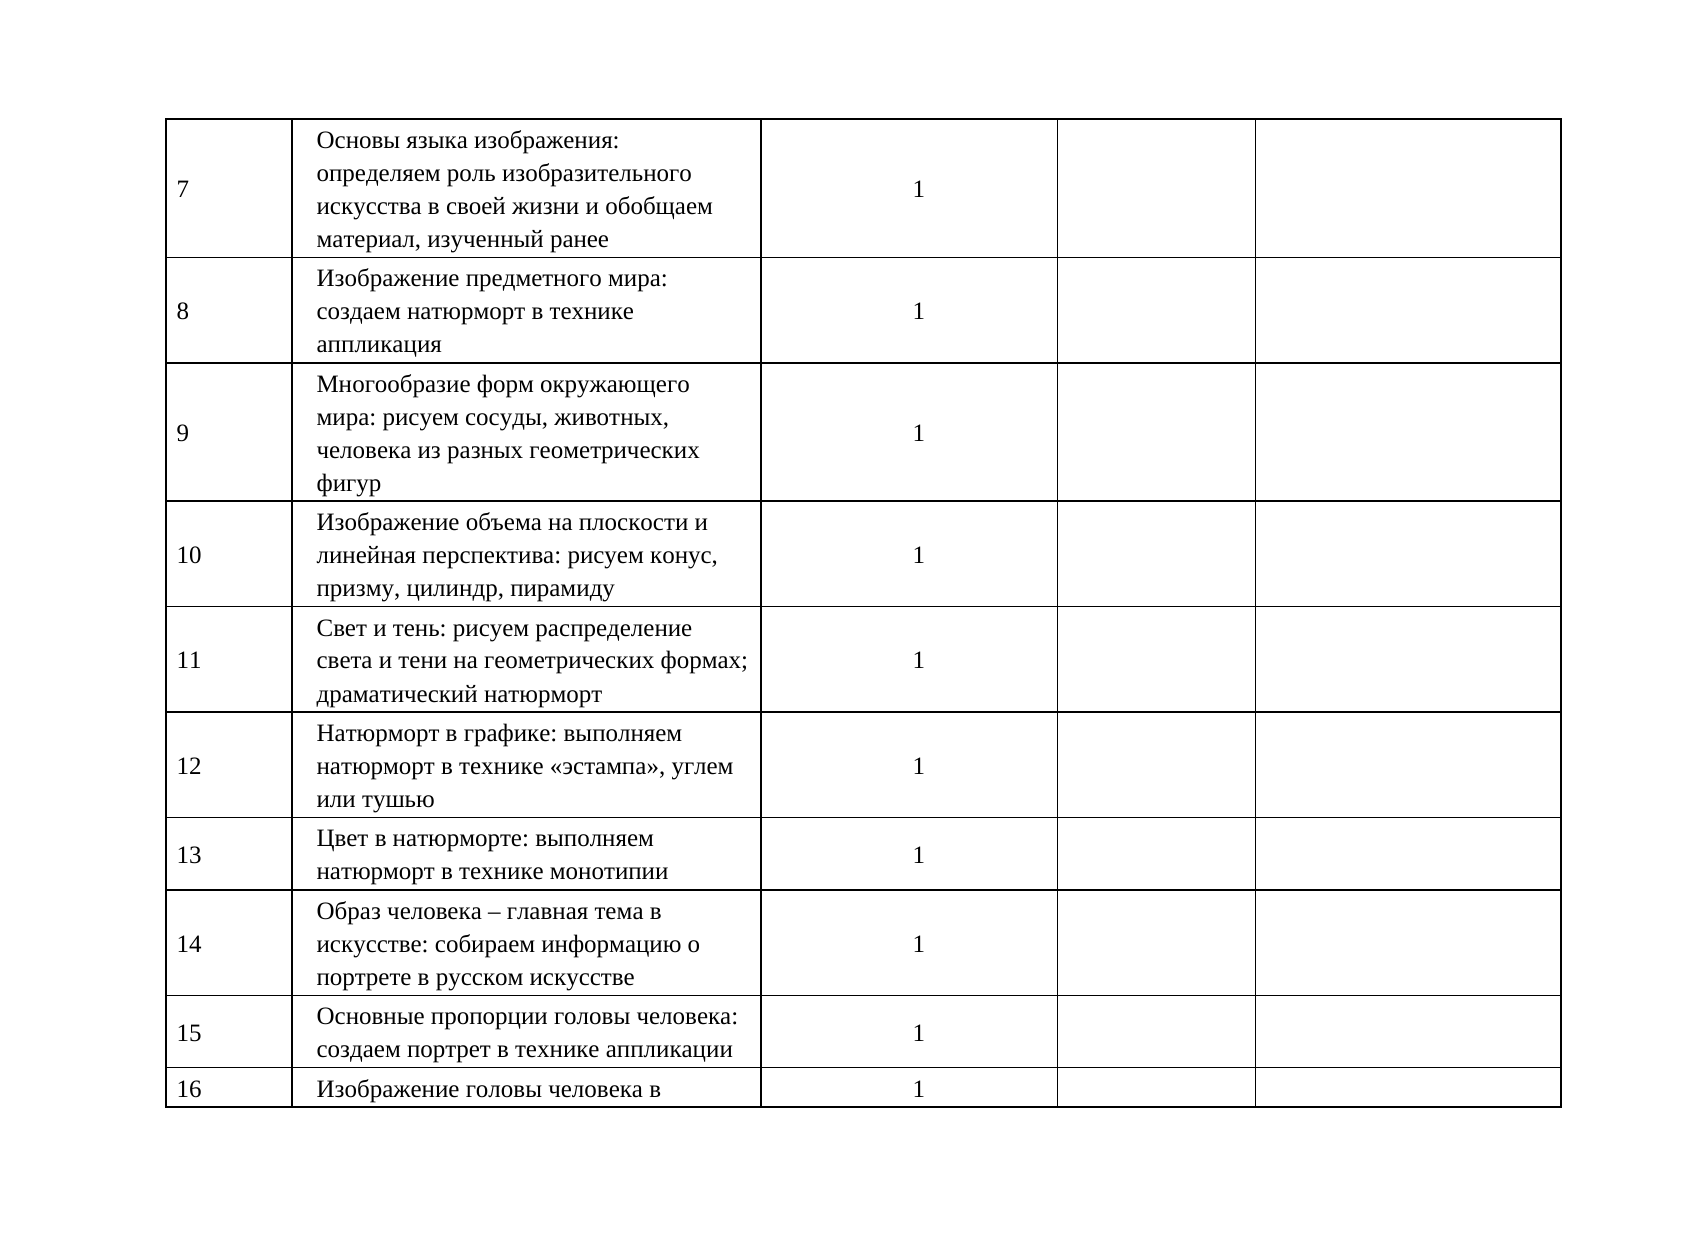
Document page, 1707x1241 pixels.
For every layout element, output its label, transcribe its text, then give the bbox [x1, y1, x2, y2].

table_cell [1058, 502, 1255, 606]
table_cell Изображение предметного мира: создаем натюрморт в технике аппликация [293, 258, 760, 362]
table_cell 10 [167, 502, 291, 606]
table_cell Цвет в натюрморте: выполняем натюрморт в технике монотипии [293, 818, 760, 889]
table_cell 11 [167, 607, 291, 711]
table_cell [1256, 1068, 1560, 1106]
table_cell [1058, 258, 1255, 362]
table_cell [293, 1068, 760, 1106]
table_cell 7 [167, 120, 291, 257]
table_cell [1256, 818, 1560, 889]
table_cell 1 [762, 607, 1057, 711]
table_cell [1058, 713, 1255, 817]
table_cell [1256, 364, 1560, 500]
table_cell 1 [762, 713, 1057, 817]
table_cell [1058, 364, 1255, 500]
table_cell [1256, 891, 1560, 994]
table_cell [1058, 996, 1255, 1067]
table_cell 16 [167, 1068, 291, 1106]
table_cell Основные пропорции головы человека: создаем портрет в технике аппликации [293, 996, 760, 1067]
table_cell [1256, 258, 1560, 362]
table_cell 1 [762, 258, 1057, 362]
table_cell [1058, 818, 1255, 889]
table_cell [1256, 607, 1560, 711]
table_cell 14 [167, 891, 291, 994]
table_cell Свет и тень: рисуем распределение света и тени на геометрических формах; драматический натюрморт [293, 607, 760, 711]
table_cell 1 [762, 502, 1057, 606]
table_cell [1058, 607, 1255, 711]
table_cell [1256, 713, 1560, 817]
table_cell 1 [762, 891, 1057, 994]
table_cell 13 [167, 818, 291, 889]
table_cell 15 [167, 996, 291, 1067]
table_cell Образ человека – главная тема в искусстве: собираем информацию о портрете в русском искусстве [293, 891, 760, 994]
table_cell [1256, 996, 1560, 1067]
table_cell 8 [167, 258, 291, 362]
table_cell 9 [167, 364, 291, 500]
table_cell [1058, 891, 1255, 994]
table_cell 1 [762, 120, 1057, 257]
table_cell [1058, 120, 1255, 257]
table_cell 1 [762, 1068, 1057, 1106]
table_cell Натюрморт в графике: выполняем натюрморт в технике «эстампа», углем или тушью [293, 713, 760, 817]
table_cell Изображение объема на плоскости и линейная перспектива: рисуем конус, призму, цилиндр, пирамиду [293, 502, 760, 606]
table_cell [1058, 1068, 1255, 1106]
table_cell 1 [762, 996, 1057, 1067]
table_cell Многообразие форм окружающего мира: рисуем сосуды, животных, человека из разных геометрических фигур [293, 364, 760, 500]
table_cell Основы языка изображения: определяем роль изобразительного искусства в своей жизни и обобщаем материал, изученный ранее [293, 120, 760, 257]
table_cell 12 [167, 713, 291, 817]
table_cell 1 [762, 818, 1057, 889]
table_cell 1 [762, 364, 1057, 500]
table_cell [1256, 502, 1560, 606]
table_cell [1256, 120, 1560, 257]
